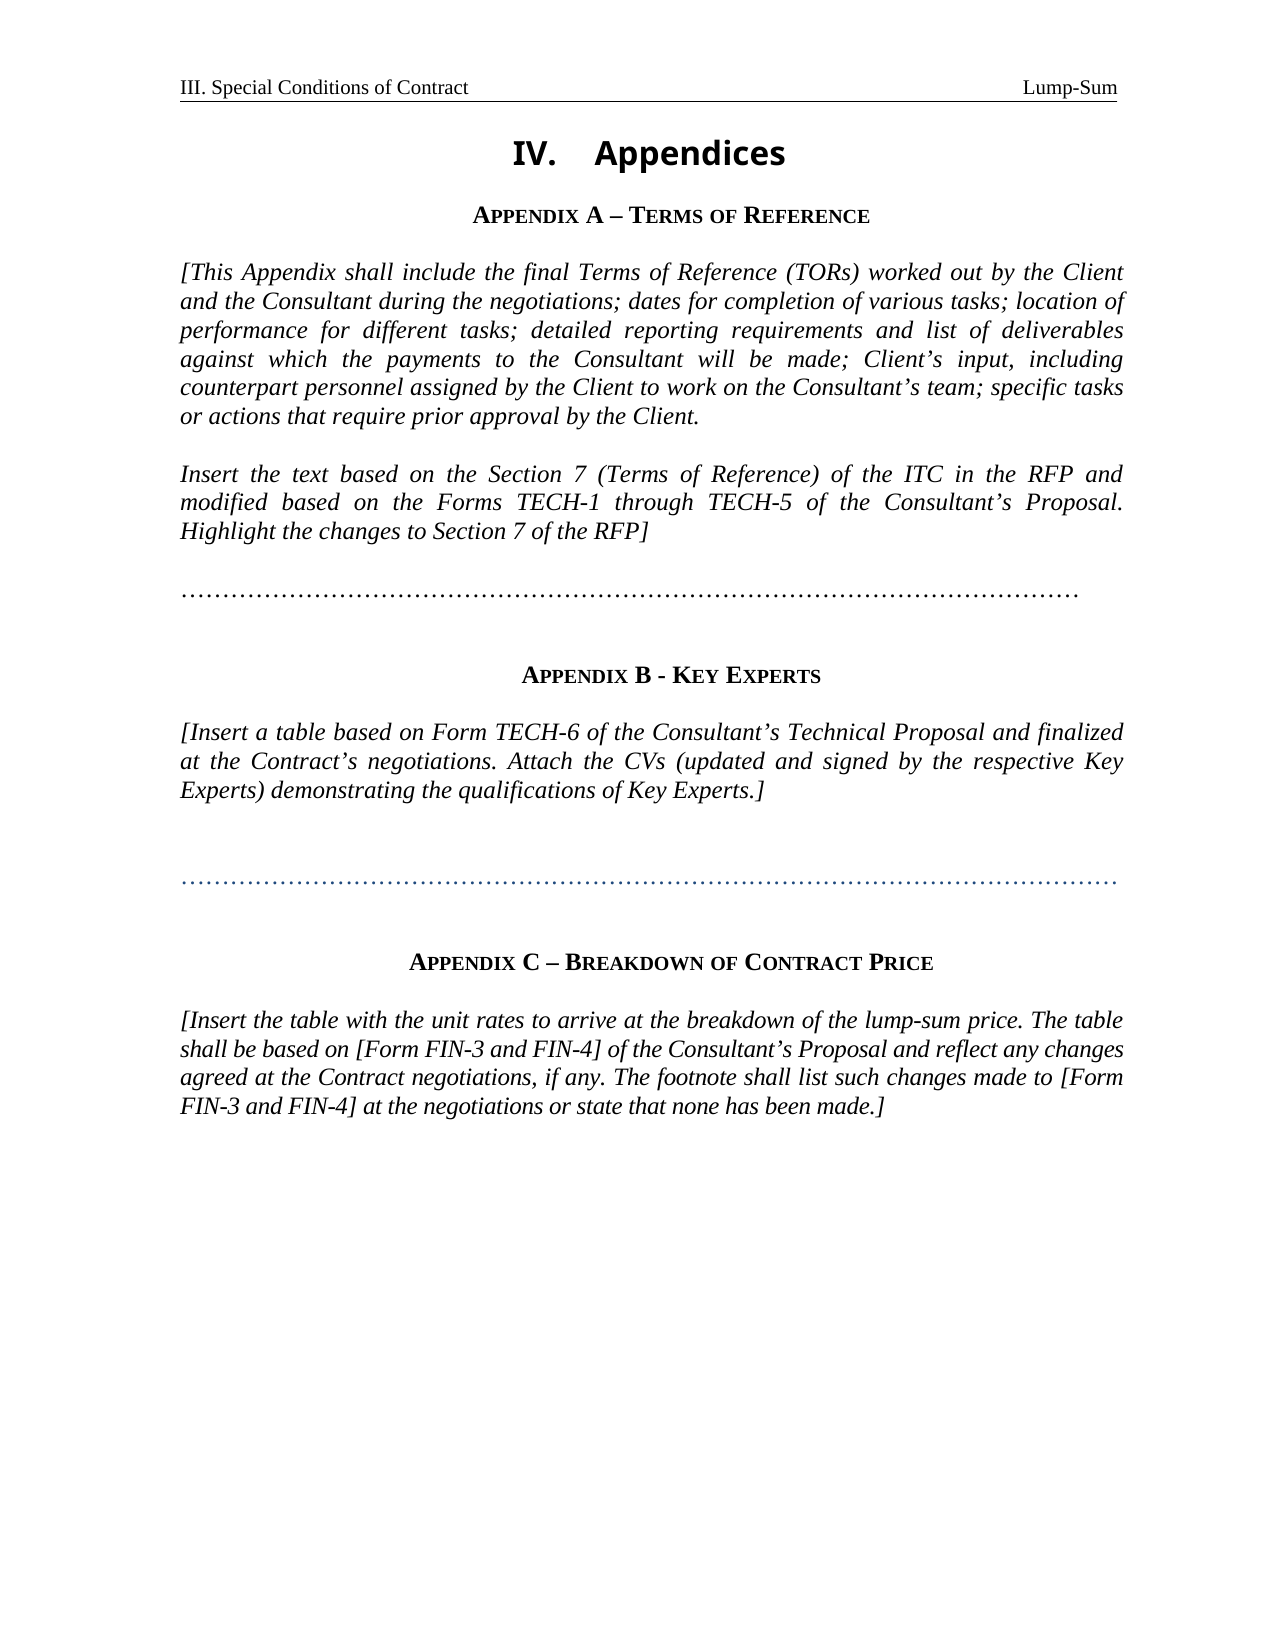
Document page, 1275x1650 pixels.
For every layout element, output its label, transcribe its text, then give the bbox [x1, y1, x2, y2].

list ……………………………………………………………………………………………… [180, 574, 1125, 602]
list [Insert a table based on Form TECH-6 of the Consultant’s Technical Proposal and finalized at the Contract’s negotiations. Attach the CVs (updated and signed by the respective Key Experts) demonstrating the qualifications of Key Experts.] [180, 717, 1125, 804]
subtitle Appendix B - Experts [217, 660, 1125, 689]
list [This Appendix shall include the final Terms of Reference (TORs) worked out by the Client and the Consultant during the negotiations; dates for completion of various tasks; location of performance for different tasks; detailed reporting requirements and list of deliverables against which the payments to the Consultant will be made; Client’s input, including counterpart personnel assigned by the Client to work on the Consultant’s team; specific tasks or actions that require prior approval by the Client. [180, 257, 1125, 430]
list …………………………………………………………………………………………………… [180, 861, 1125, 890]
subtitle Appendix A – Terms of Reference [217, 200, 1125, 229]
subtitle Appendix C – Breakdown of Contract Price [217, 947, 1125, 976]
subtitle Appendices [217, 129, 1125, 175]
list Insert the text based on the Section 7 (Terms of Reference) of the ITC in the RFP and modified based on the Forms TECH-1 through TECH-5 of the Consultant’s Proposal. Highlight the changes to Section 7 of the RFP] [180, 459, 1125, 545]
list [Insert the table with the unit rates to arrive at the breakdown of the lump-sum price. The table shall be based on [Form FIN-3 and FIN-4] of the Consultant’s Proposal and reflect any changes agreed at the Contract negotiations, if any. The footnote shall list such changes made to [Form FIN-3 and FIN-4] at the negotiations or state that none has been made.] [180, 1005, 1125, 1120]
